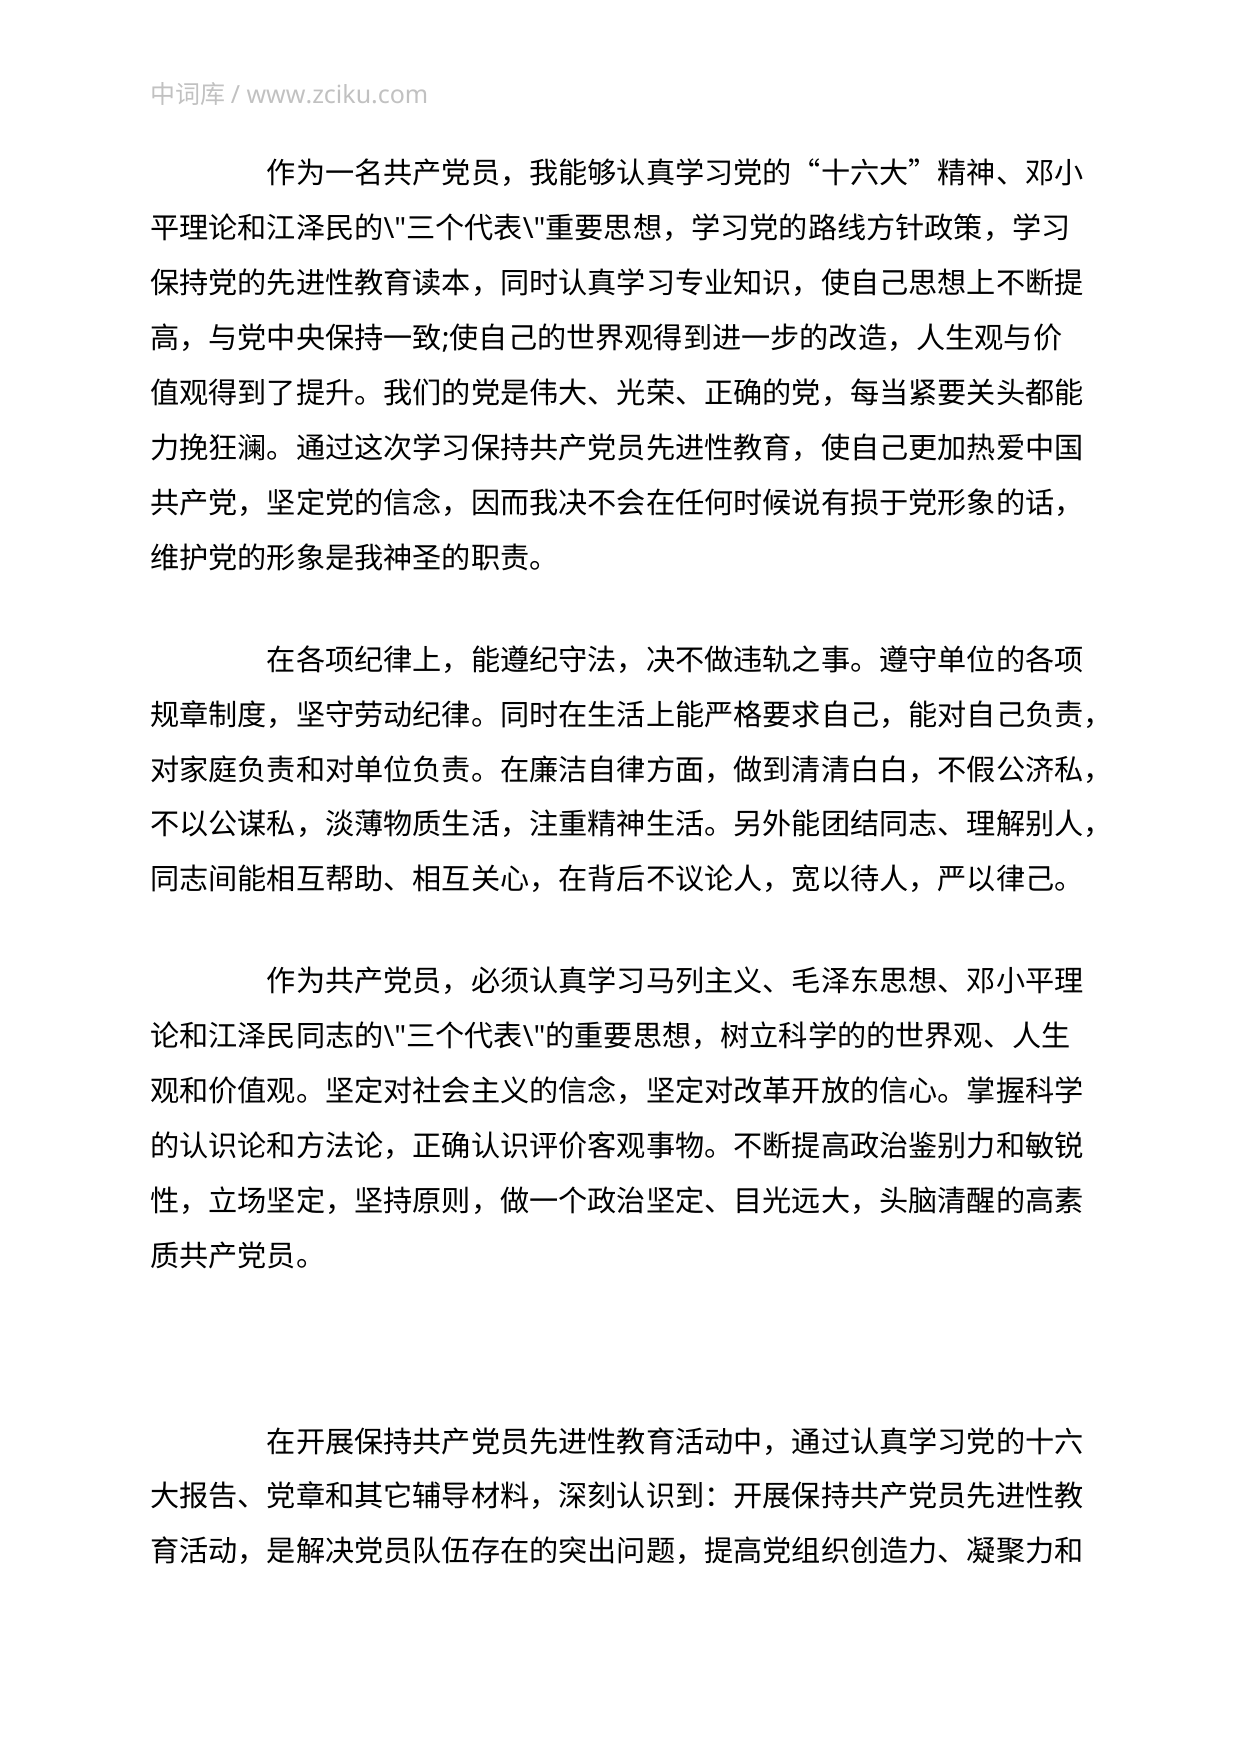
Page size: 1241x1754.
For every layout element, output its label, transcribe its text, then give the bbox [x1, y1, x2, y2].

text 在各项纪律上，能遵纪守法，决不做违轨之事。遵守单位的各项规章制度，坚守劳动纪律。同时在生活上能严格要求自己，能对自己负责，对家庭负责和对单位负责。在廉洁自律方面，做到清清白白，不假公济私，不以公谋私，淡薄物质生活，注重精神生活。另外能团结同志、理解别人，同志间能相互帮助、相互关心，在背后不议论人，宽以待人，严以律己。 [150, 636, 1090, 898]
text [150, 1418, 1090, 1570]
text 作为一名共产党员，我能够认真学习党的“十六大”精神、邓小平理论和江泽民的\"三个代表\"重要思想，学习党的路线方针政策，学习保持党的先进性教育读本，同时认真学习专业知识，使自己思想上不断提高，与党中央保持一致;使自己的世界观得到进一步的改造，人生观与价值观得到了提升。我们的党是伟大、光荣、正确的党，每当紧要关头都能力挽狂澜。通过这次学习保持共产党员先进性教育，使自己更加热爱中国共产党，坚定党的信念，因而我决不会在任何时候说有损于党形象的话，维护党的形象是我神圣的职责。 [150, 150, 1090, 577]
text 作为共产党员，必须认真学习马列主义、毛泽东思想、邓小平理论和江泽民同志的\"三个代表\"的重要思想，树立科学的的世界观、人生观和价值观。坚定对社会主义的信念，坚定对改革开放的信心。掌握科学的认识论和方法论，正确认识评价客观事物。不断提高政治鉴别力和敏锐性，立场坚定，坚持原则，做一个政治坚定、目光远大，头脑清醒的高素质共产党员。 [150, 958, 1090, 1274]
